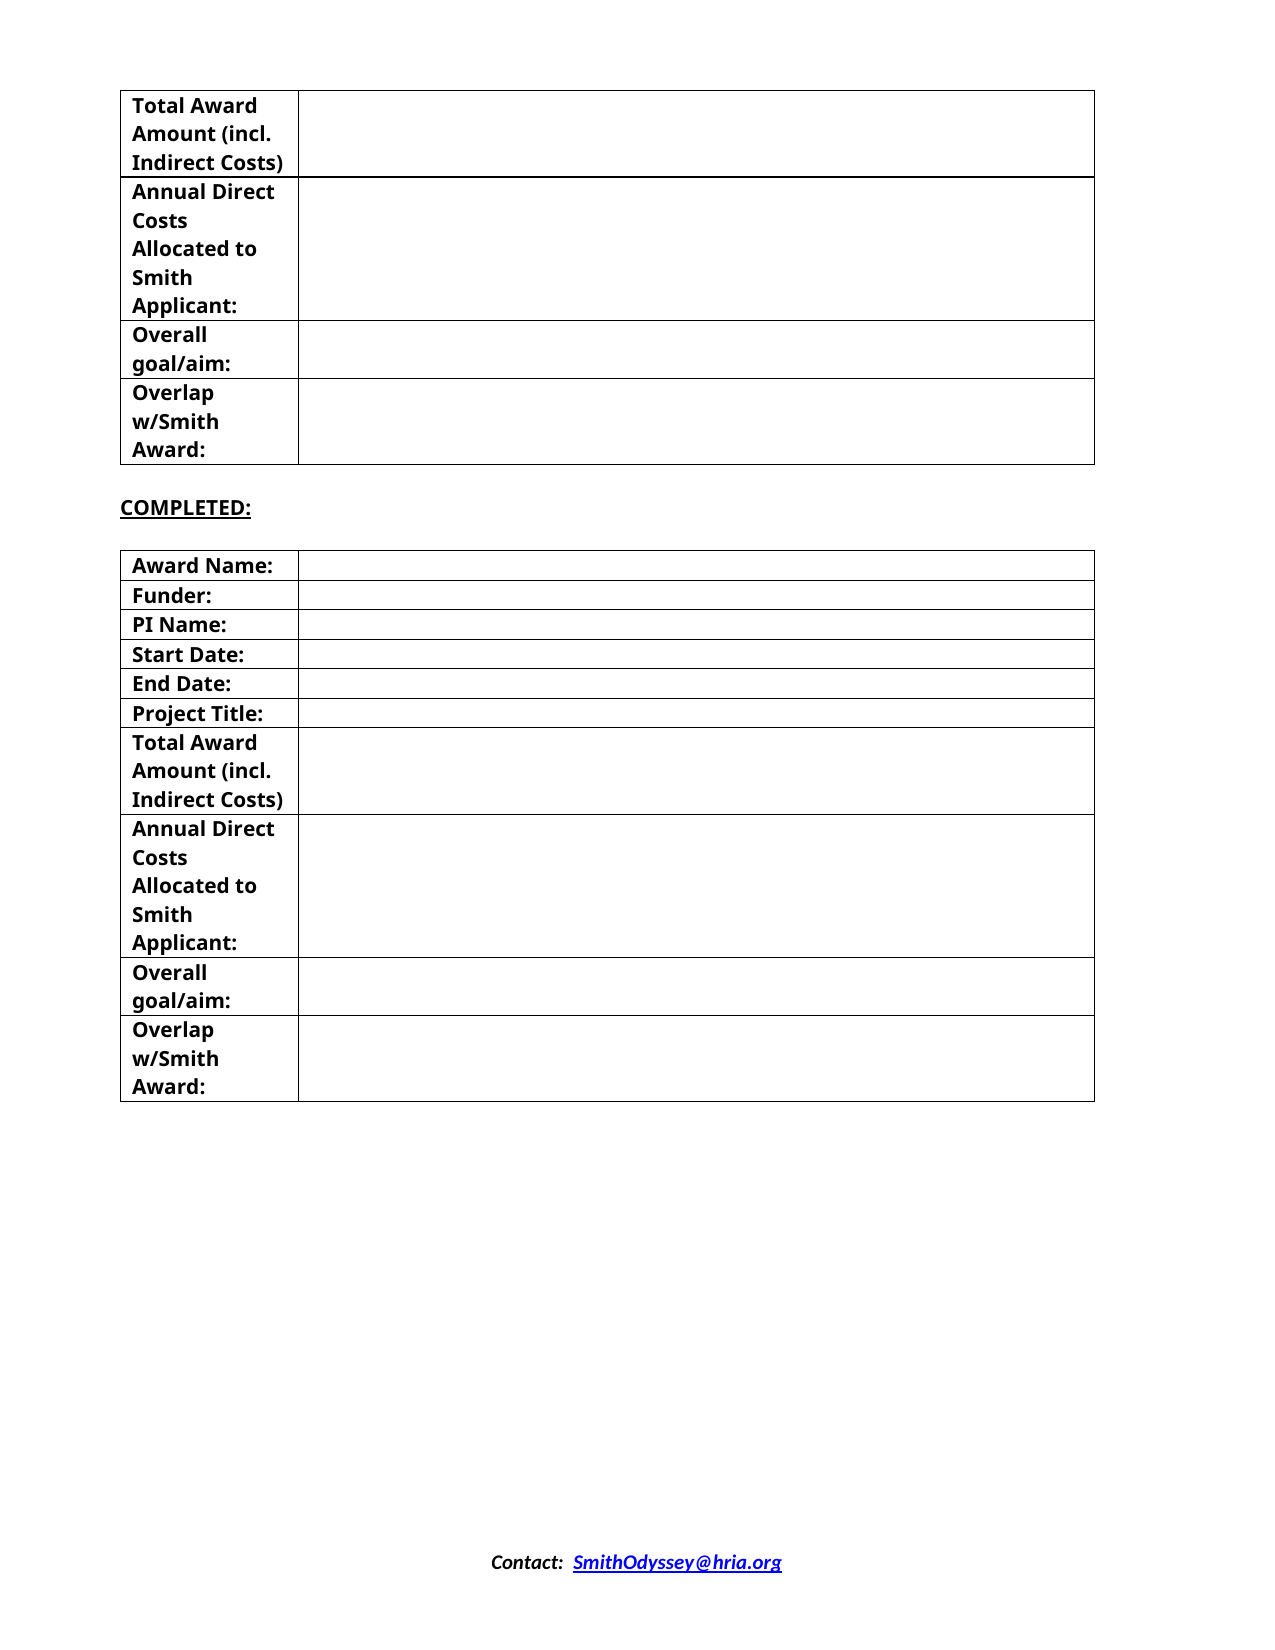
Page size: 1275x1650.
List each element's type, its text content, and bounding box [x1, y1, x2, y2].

table_cell Project Title: [121, 699, 298, 727]
table_cell [299, 1016, 1094, 1101]
table_cell [299, 669, 1094, 698]
table_cell [299, 610, 1094, 639]
table_cell Start Date: [121, 640, 298, 668]
table_cell [299, 728, 1094, 813]
table_cell Overall goal/aim: [121, 321, 298, 377]
table_header [299, 551, 1094, 580]
table_cell Funder: [121, 581, 298, 609]
table_header Award Name: [121, 551, 298, 580]
table_cell Annual Direct Costs Allocated to Smith Applicant: [121, 815, 298, 957]
table_cell [299, 321, 1094, 377]
table_cell PI Name: [121, 610, 298, 639]
table_cell [299, 640, 1094, 668]
table_cell [299, 178, 1094, 319]
table_cell Overlap w/Smith Award: [121, 379, 298, 464]
table_cell Overlap w/Smith Award: [121, 1016, 298, 1101]
text COMPLETED: [120, 493, 1155, 522]
table_cell [299, 379, 1094, 464]
table_cell End Date: [121, 669, 298, 698]
table_cell Total Award Amount (incl. Indirect Costs) [121, 728, 298, 813]
table_cell [299, 699, 1094, 727]
table_cell [299, 815, 1094, 957]
table_cell Annual Direct Costs Allocated to Smith Applicant: [121, 178, 298, 319]
table_cell Total Award Amount (incl. Indirect Costs) [121, 91, 298, 176]
table_cell [299, 958, 1094, 1014]
table_cell Overall goal/aim: [121, 958, 298, 1014]
table_cell [299, 91, 1094, 176]
table_cell [299, 581, 1094, 609]
